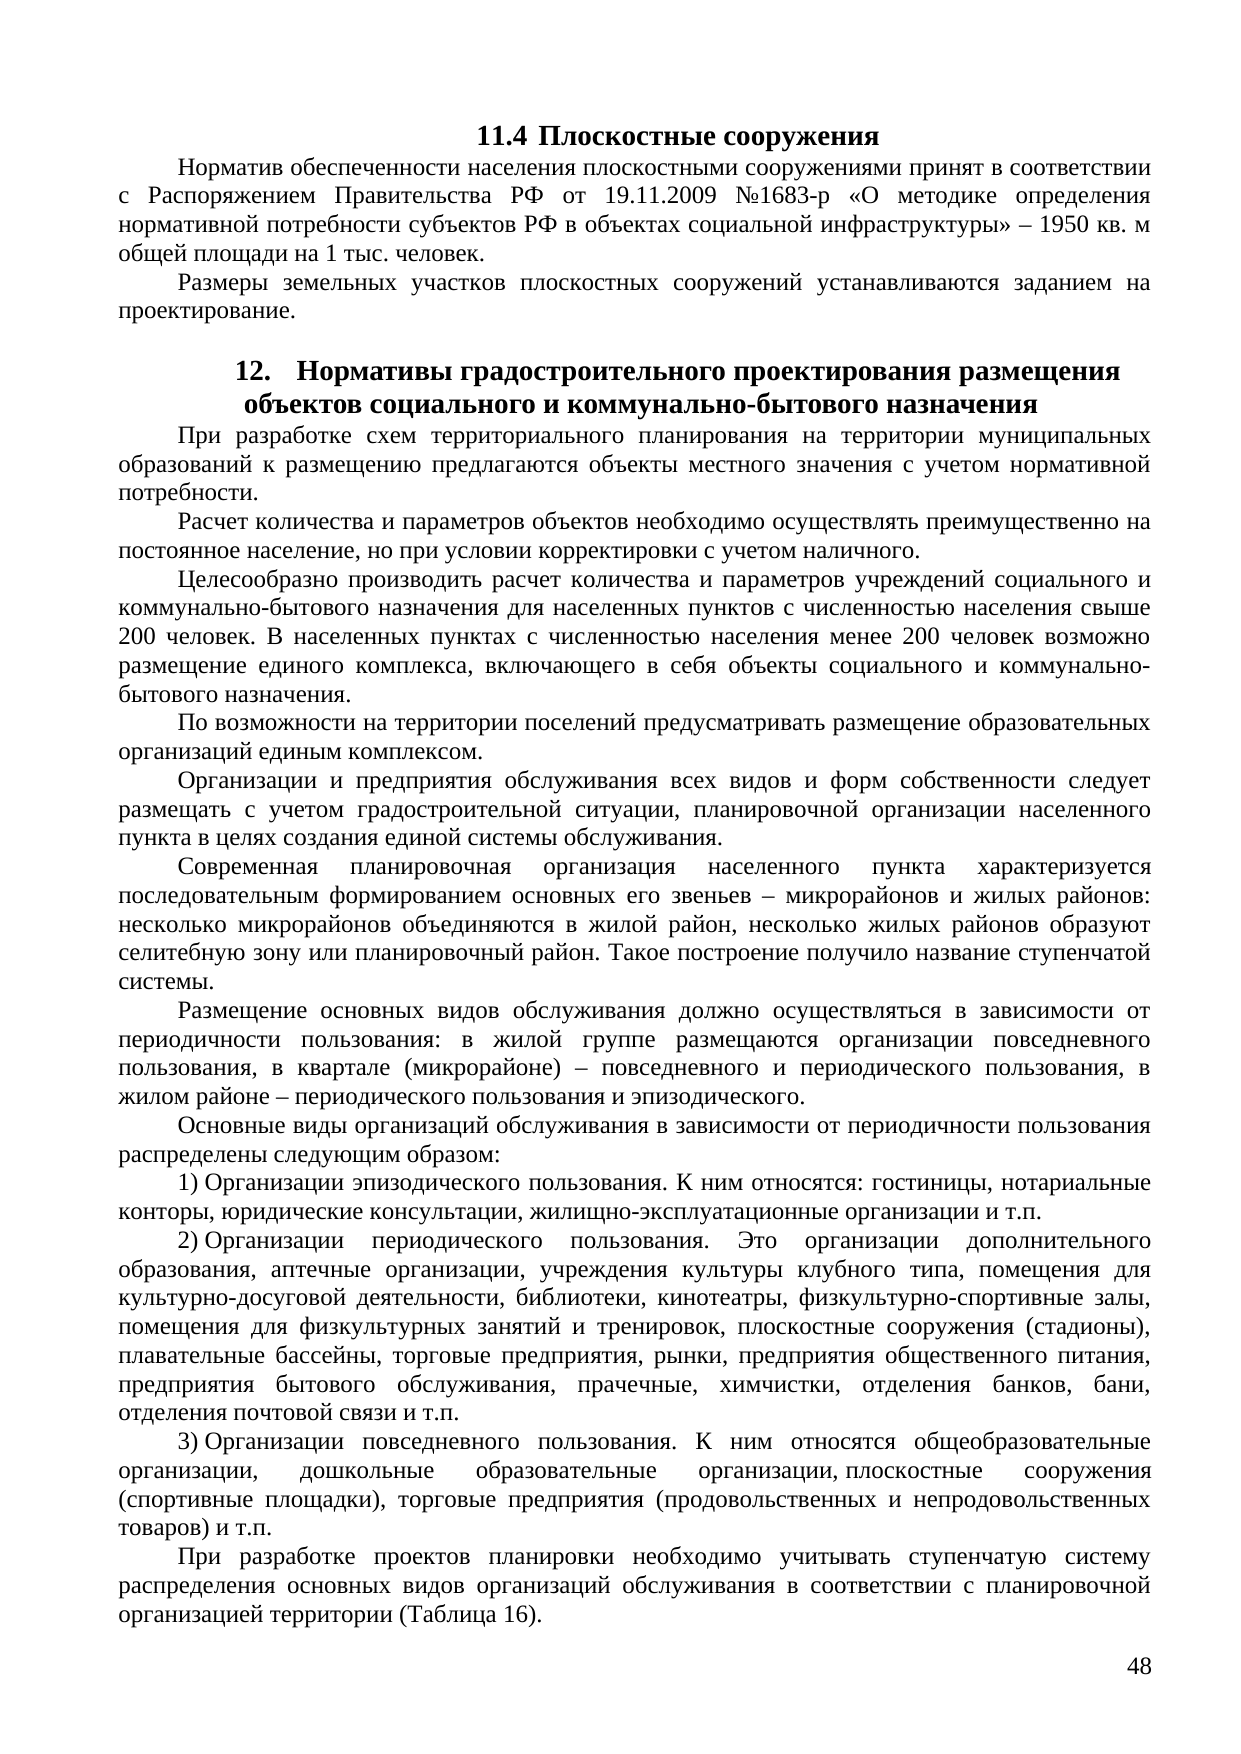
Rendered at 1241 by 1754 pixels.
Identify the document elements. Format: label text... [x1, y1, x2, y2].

text Организации периодического пользования. Это организации дополнительного образования, аптечные организации, учреждения культуры клубного типа, помещения для культурно-досуговой деятельности, библиотеки, кинотеатры, физкультурно-спортивные залы, помещения для физкультурных занятий и тренировок, плоскостные сооружения (стадионы), плавательные бассейны, торговые предприятия, рынки, предприятия общественного питания, предприятия бытового обслуживания, прачечные, химчистки, отделения банков, бани, отделения почтовой связи и т.п. [118, 1225, 1152, 1426]
text Организации повседневного пользования. К ним относятся общеобразовательные организации, дошкольные образовательные организации, плоскостные сооружения (спортивные площадки), торговые предприятия (продовольственных и непродовольственных товаров) и т.п. [118, 1426, 1152, 1541]
text Организации и предприятия обслуживания всех видов и форм собственности следует размещать с учетом градостроительной ситуации, планировочной организации населенного пункта в целях создания единой системы обслуживания. [118, 765, 1152, 851]
text При разработке проектов планировки необходимо учитывать ступенчатую систему распределения основных видов организаций обслуживания в соответствии с планировочной организацией территории (Таблица 16). [118, 1541, 1152, 1627]
text По возможности на территории поселений предусматривать размещение образовательных организаций единым комплексом. [118, 707, 1152, 765]
text Размещение основных видов обслуживания должно осуществляться в зависимости от периодичности пользования: в жилой группе размещаются организации повседневного пользования, в квартале (микрорайоне) – повседневного и периодического пользования, в жилом районе – периодического пользования и эпизодического. [118, 995, 1152, 1110]
text При разработке схем территориального планирования на территории муниципальных образований к размещению предлагаются объекты местного значения с учетом нормативной потребности. [118, 420, 1152, 506]
text Современная планировочная организация населенного пункта характеризуется последовательным формированием основных его звеньев – микрорайонов и жилых районов: несколько микрорайонов объединяются в жилой район, несколько жилых районов образуют селитебную зону или планировочный район. Такое построение получило название ступенчатой системы. [118, 851, 1152, 995]
subtitle Плоскостные сооружения [130, 118, 1152, 152]
list Организации эпизодического пользования. К ним относятся: гостиницы, нотариальные конторы, юридические консультации, жилищно-эксплуатационные организации и т.п. [118, 1167, 1152, 1225]
text Расчет количества и параметров объектов необходимо осуществлять преимущественно на постоянное население, но при условии корректировки с учетом наличного. [118, 506, 1152, 564]
text Норматив обеспеченности населения плоскостными сооружениями принят в соответствии с Распоряжением Правительства РФ от 19.11.2009 №1683-р «О методике определения нормативной потребности субъектов РФ в объектах социальной инфраструктуры» – 1950 кв. м общей площади на 1 тыс. человек. [118, 152, 1152, 267]
text Размеры земельных участков плоскостных сооружений устанавливаются заданием на проектирование. [118, 267, 1152, 324]
text Целесообразно производить расчет количества и параметров учреждений социального и коммунально-бытового назначения для населенных пунктов с численностью населения свыше 200 человек. В населенных пунктах с численностью населения менее 200 человек возможно размещение единого комплекса, включающего в себя объекты социального и коммунально-бытового назначения. [118, 564, 1152, 707]
text Основные виды организаций обслуживания в зависимости от периодичности пользования распределены следующим образом: [118, 1110, 1152, 1167]
subtitle Нормативы градостроительного проектирования размещения объектов социального и коммунально-бытового назначения [130, 353, 1152, 420]
